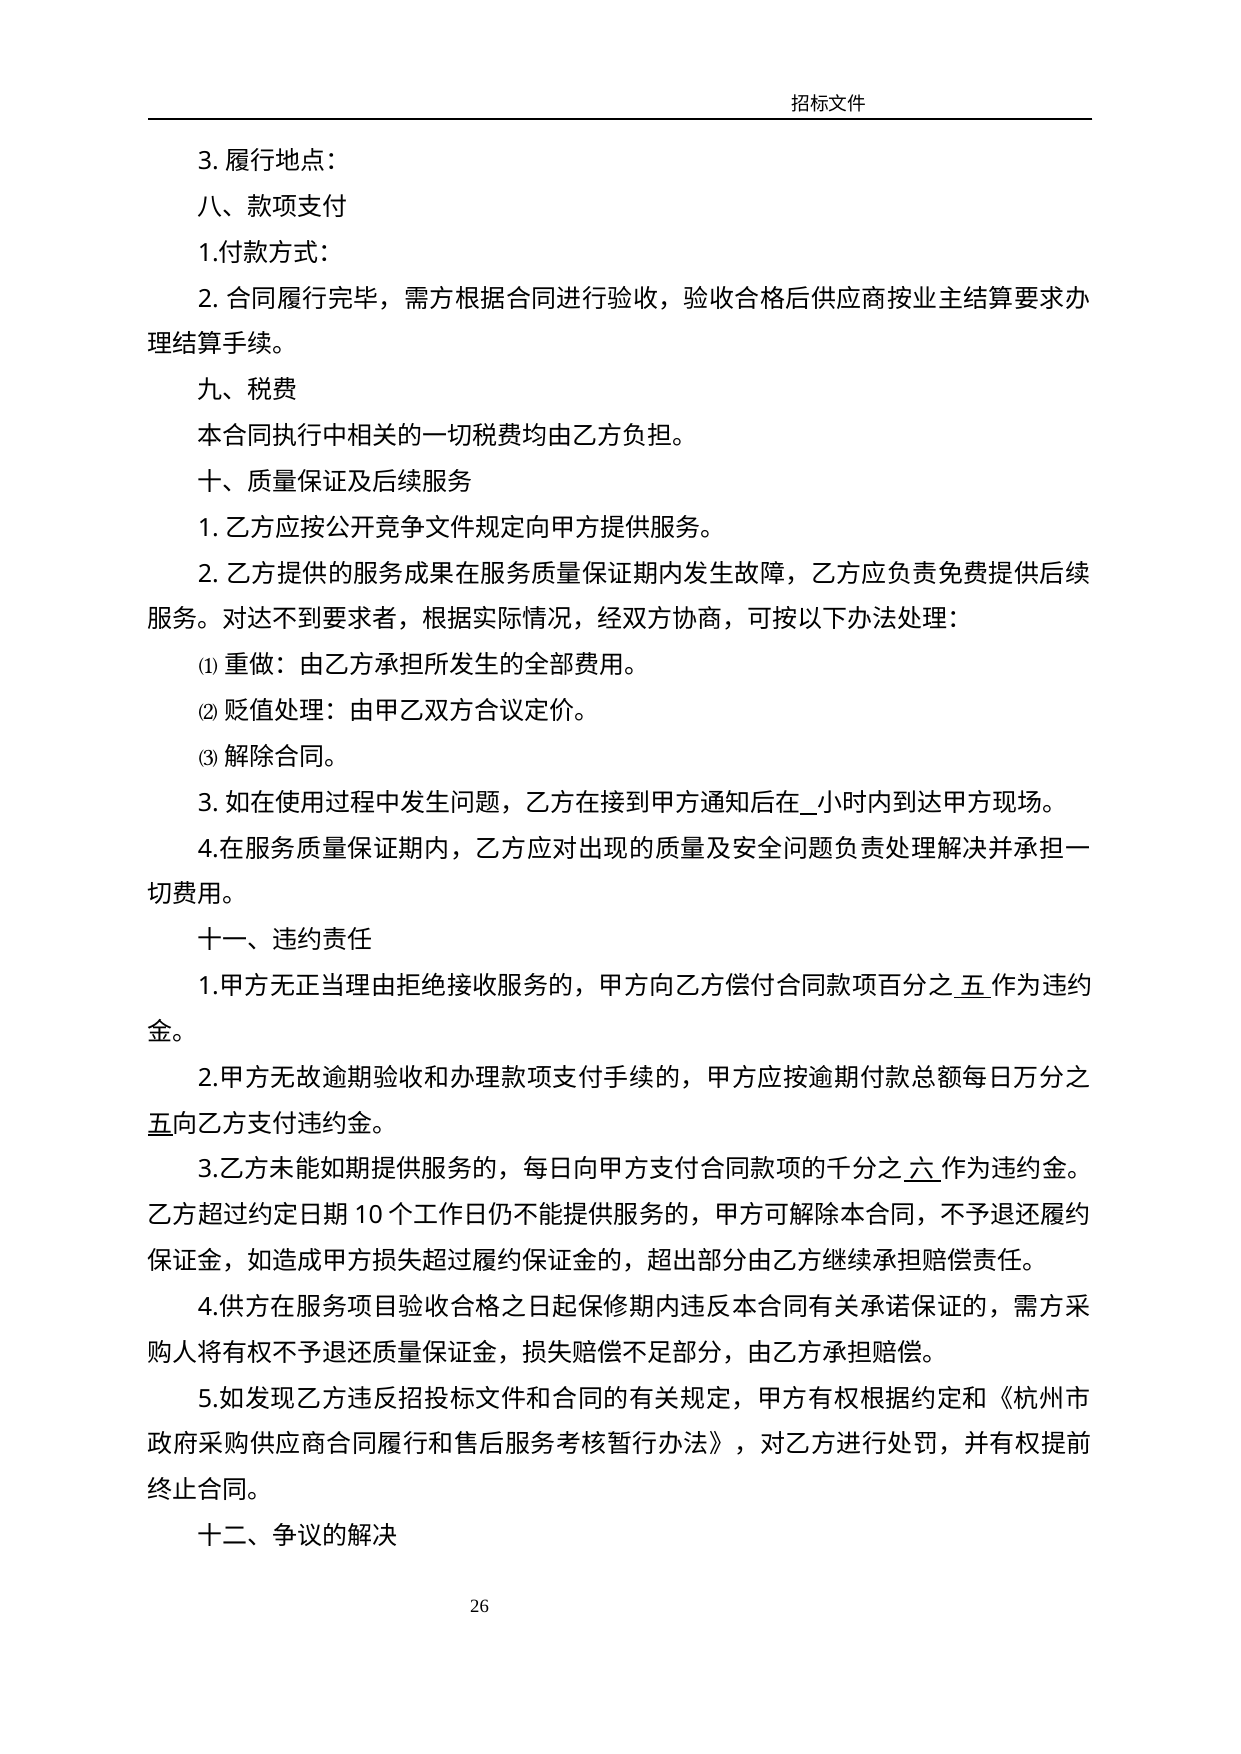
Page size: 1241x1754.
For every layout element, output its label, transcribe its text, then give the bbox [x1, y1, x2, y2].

text ⑴重做：由乙方承担所发生的全部费用。 [148, 637, 1092, 683]
text 4.在服务质量保证期内，乙方应对出现的质量及安全问题负责处理解决并承担一切费用。 [148, 820, 1092, 912]
text 九、税费 [148, 362, 1092, 408]
text 十、质量保证及后续服务 [148, 454, 1092, 499]
text 本合同执行中相关的一切税费均由乙方负担。 [148, 408, 1092, 454]
text 十二、争议的解决 [148, 1508, 1092, 1554]
text 2. 合同履行完毕，需方根据合同进行验收，验收合格后供应商按业主结算要求办理结算手续。 [148, 270, 1092, 362]
text 3. 如在使用过程中发生问题，乙方在接到甲方通知后在 小时内到达甲方现场。 [148, 774, 1092, 820]
text 八、款项支付 [148, 179, 1092, 224]
text 2.甲方无故逾期验收和办理款项支付手续的，甲方应按逾期付款总额每日万分之 五向乙方支付违约金。 [148, 1049, 1092, 1141]
text 5.如发现乙方违反招投标文件和合同的有关规定，甲方有权根据约定和《杭州市政府采购供应商合同履行和售后服务考核暂行办法》，对乙方进行处罚，并有权提前终止合同。 [148, 1370, 1092, 1508]
text 十一、违约责任 [148, 912, 1092, 958]
text 1.甲方无正当理由拒绝接收服务的，甲方向乙方偿付合同款项百分之 五 作为违约金。 [148, 958, 1092, 1049]
text 3. 履行地点： [148, 133, 1092, 179]
text 1. 乙方应按公开竞争文件规定向甲方提供服务。 [148, 499, 1092, 545]
text 4.供方在服务项目验收合格之日起保修期内违反本合同有关承诺保证的，需方采购人将有权不予退还质量保证金，损失赔偿不足部分，由乙方承担赔偿。 [148, 1279, 1092, 1370]
text ⑶解除合同。 [148, 729, 1092, 774]
text 3.乙方未能如期提供服务的，每日向甲方支付合同款项的千分之 六 作为违约金。乙方超过约定日期10个工作日仍不能提供服务的，甲方可解除本合同，不予退还履约保证金，如造成甲方损失超过履约保证金的，超出部分由乙方继续承担赔偿责任。 [148, 1141, 1092, 1279]
text 1.付款方式： [148, 224, 1092, 270]
text 2. 乙方提供的服务成果在服务质量保证期内发生故障，乙方应负责免费提供后续服务。对达不到要求者，根据实际情况，经双方协商，可按以下办法处理： [148, 545, 1092, 637]
text ⑵贬值处理：由甲乙双方合议定价。 [148, 683, 1092, 729]
